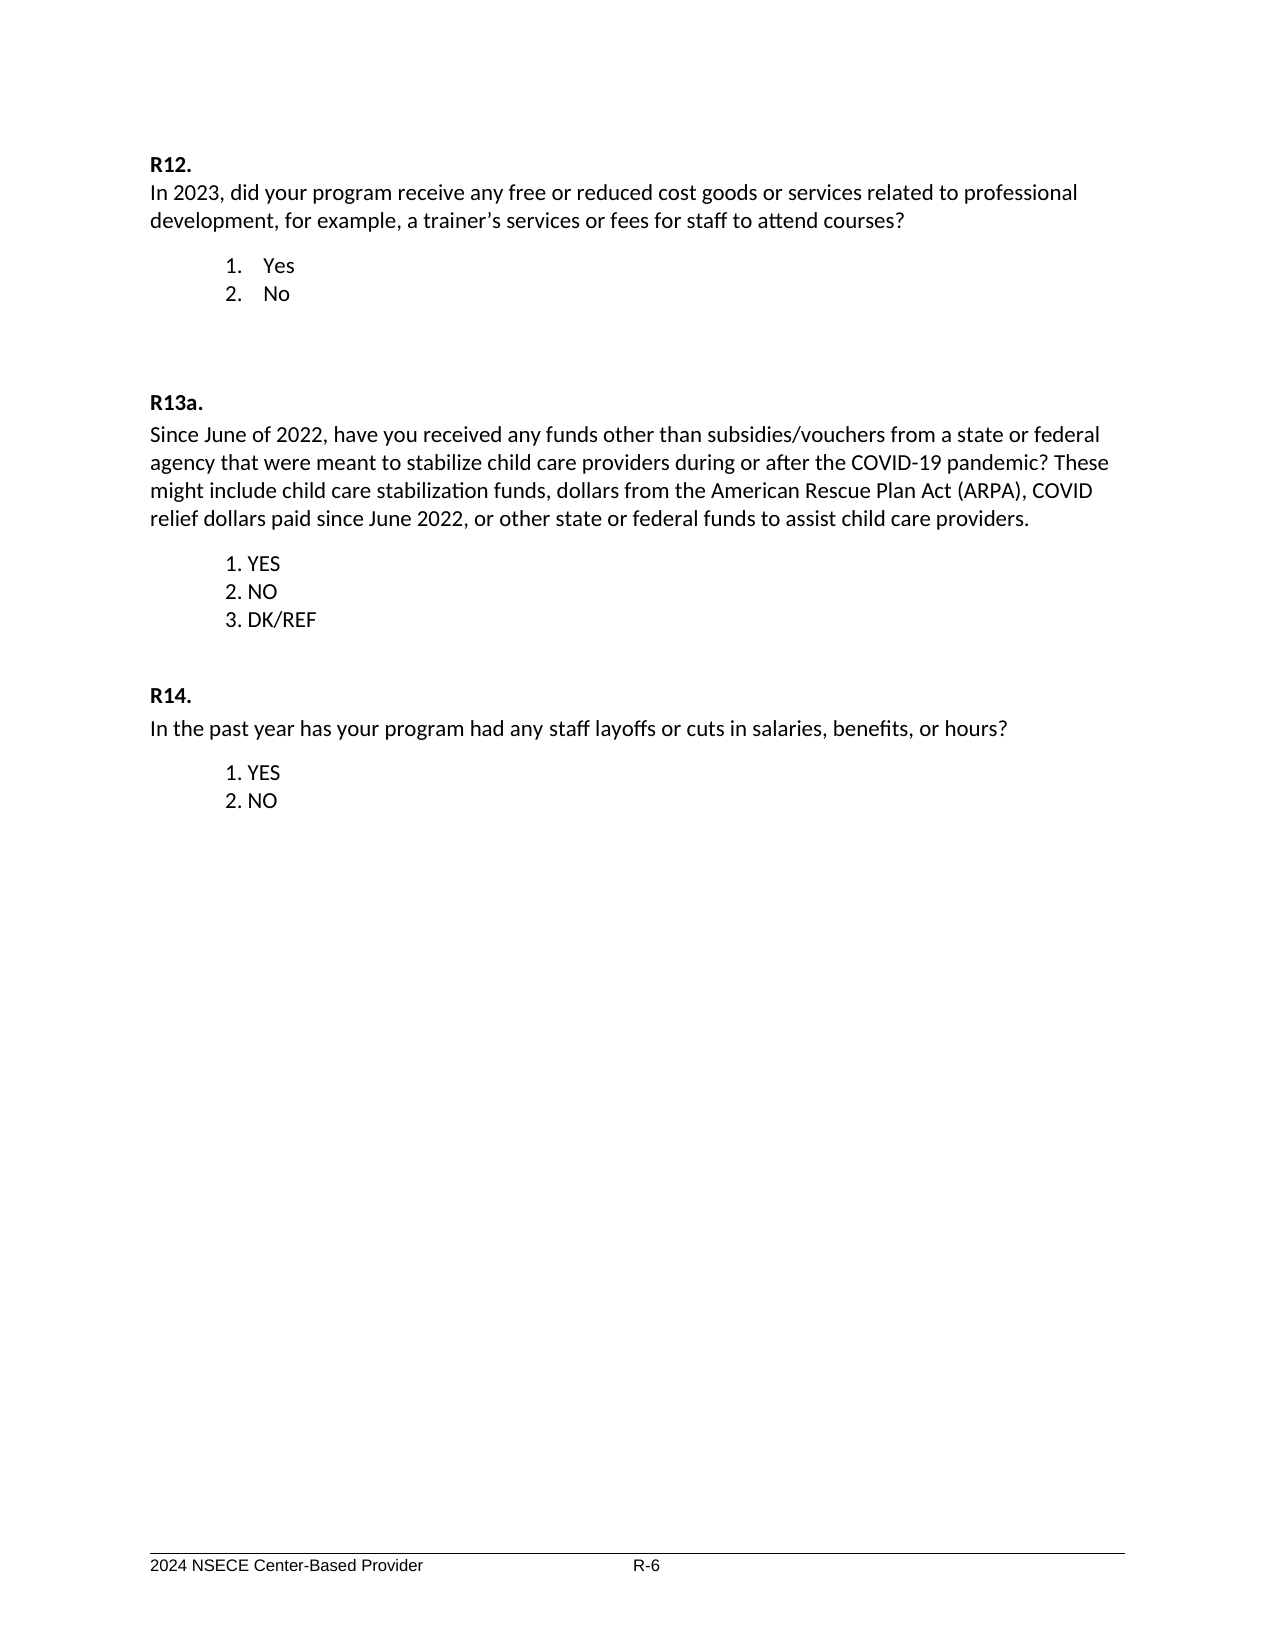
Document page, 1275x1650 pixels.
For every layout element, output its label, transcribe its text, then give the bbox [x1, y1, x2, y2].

text 1. YES [225, 549, 1125, 577]
list R12. [150, 150, 1125, 178]
text R13a. [150, 388, 1125, 416]
text 3. DK/REF [225, 605, 1125, 633]
text 1. YES [225, 758, 1125, 787]
text In 2023, did your program receive any free or reduced cost goods or services related to professional development, for example, a trainer’s services or fees for staff to attend courses? [150, 178, 1125, 234]
text 2. NO [225, 577, 1125, 605]
text 1. Yes [225, 251, 1125, 279]
text 2. NO [225, 787, 1125, 814]
text R14. [150, 682, 1125, 710]
text In the past year has your program had any staff layoffs or cuts in salaries, benefits, or hours? [150, 714, 1125, 742]
text 2. No [225, 279, 1125, 307]
text Since June of 2022, have you received any funds other than subsidies/vouchers from a state or federal agency that were meant to stabilize child care providers during or after the COVID-19 pandemic? These might include child care stabilization funds, dollars from the American Rescue Plan Act (ARPA), COVID relief dollars paid since June 2022, or other state or federal funds to assist child care providers. [150, 420, 1125, 532]
